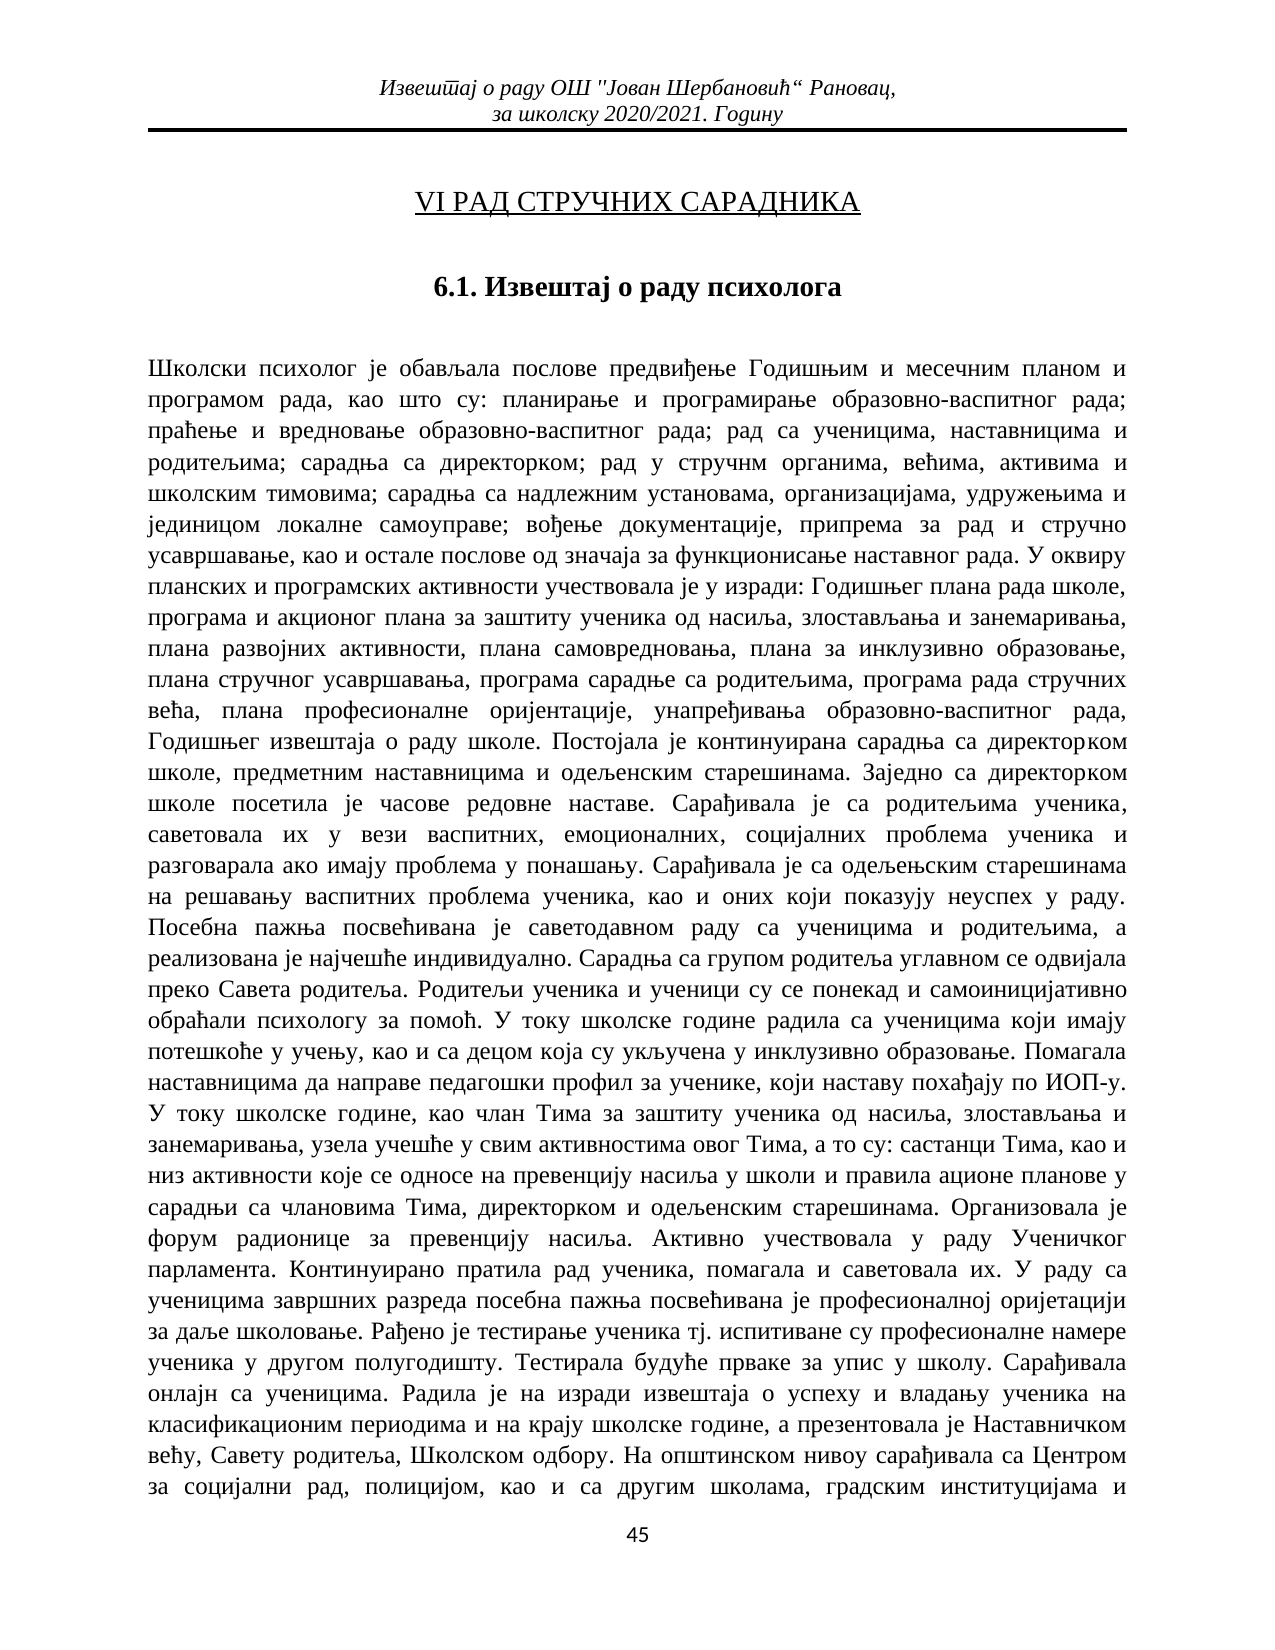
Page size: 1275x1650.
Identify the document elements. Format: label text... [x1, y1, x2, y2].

text VI РАД СТРУЧНИХ САРАДНИКА [148, 184, 1127, 218]
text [148, 353, 1127, 1500]
text 6.1. Извештај о раду психолога [148, 269, 1127, 302]
